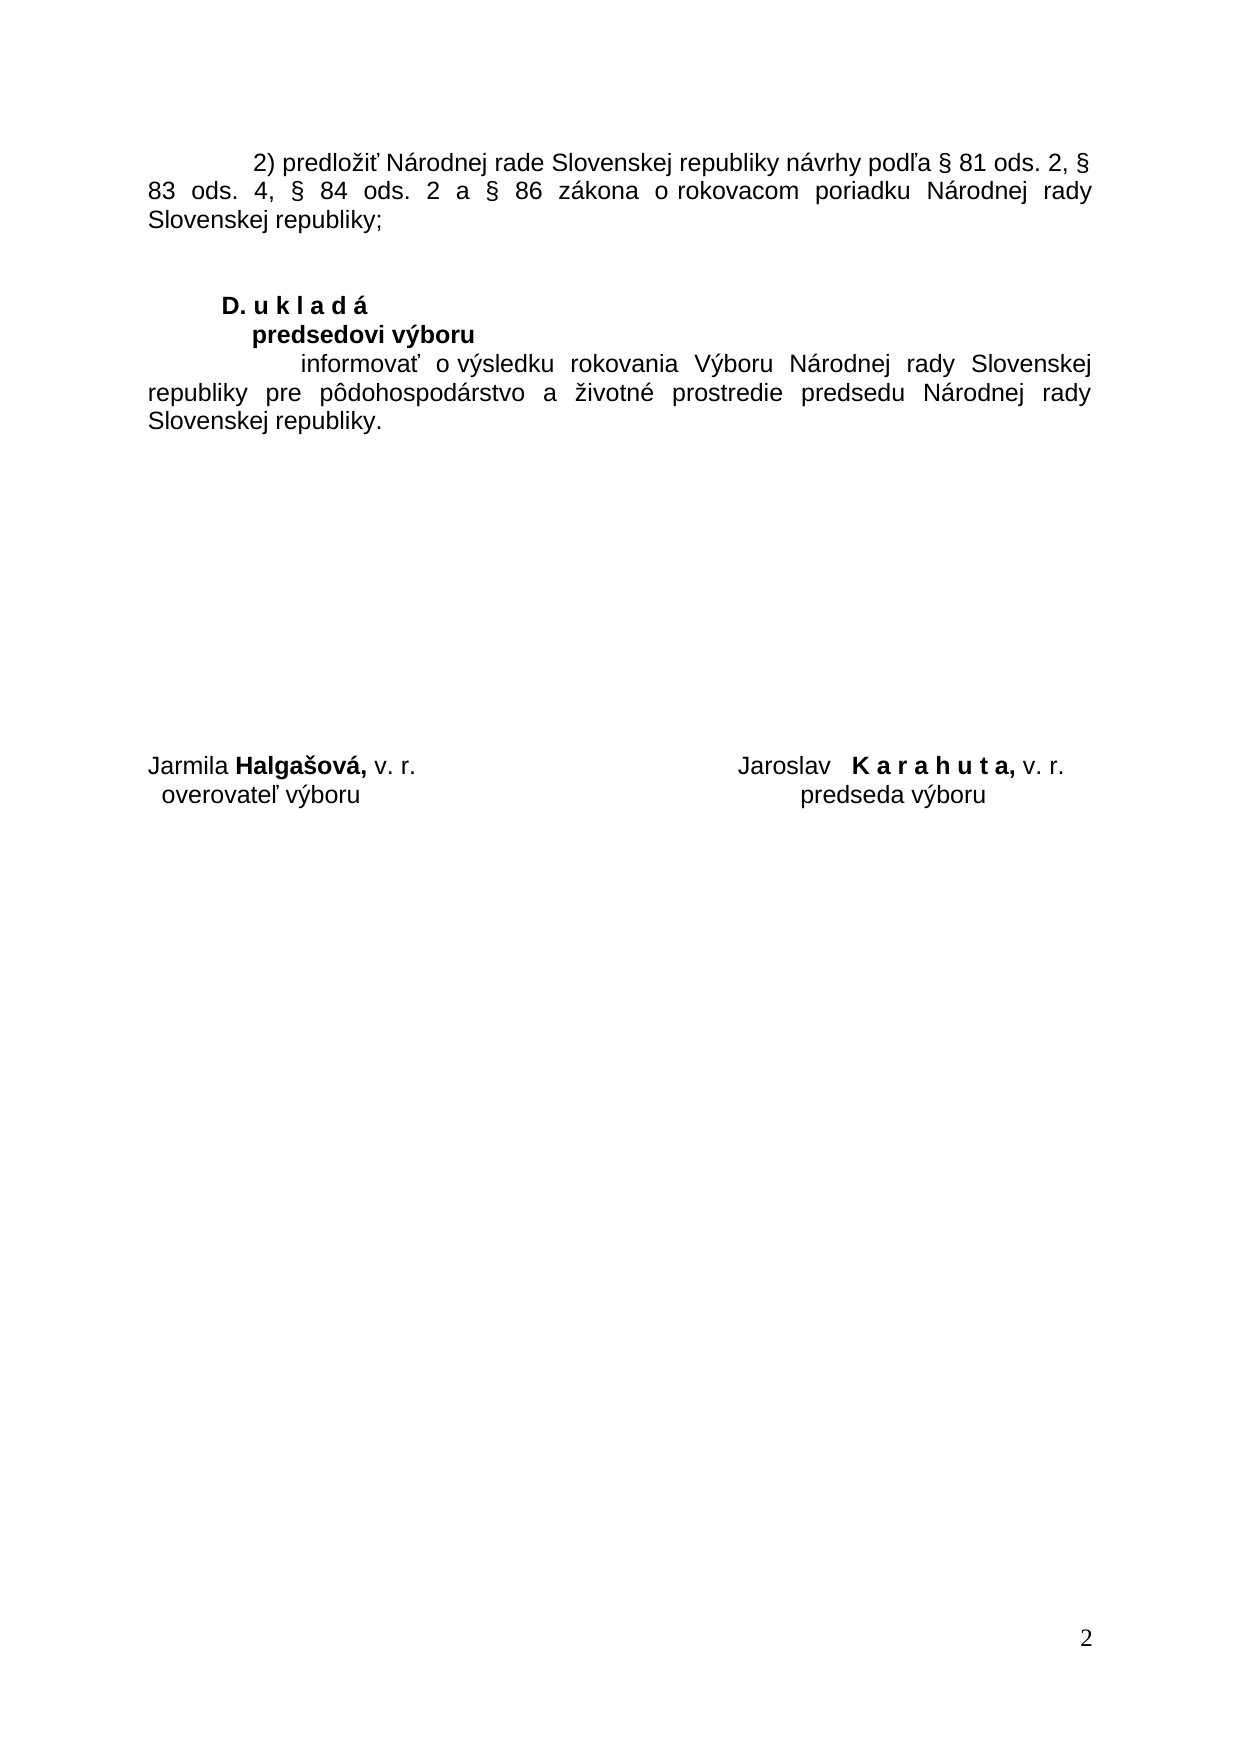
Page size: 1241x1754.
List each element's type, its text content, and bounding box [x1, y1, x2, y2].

text 2) predložiť Národnej rade Slovenskej republiky návrhy podľa § 81 ods. 2, § 83 ods. 4, § 84 ods. 2 a § 86 zákona o rokovacom poriadku Národnej rady Slovenskej republiky; [148, 148, 1093, 234]
text informovať o výsledku rokovania Výboru Národnej rady Slovenskej republiky pre pôdohospodárstvo a životné prostredie predsedu Národnej rady Slovenskej republiky. [148, 349, 1093, 435]
text predsedovi výboru [148, 320, 1093, 349]
text overovateľ výboru predseda výboru [148, 780, 1093, 809]
text Jarmila Halgašová, v. r. Jaroslav K a r a h u t a, v. r. [148, 751, 1093, 780]
text D. u k l a d á [148, 291, 1093, 320]
